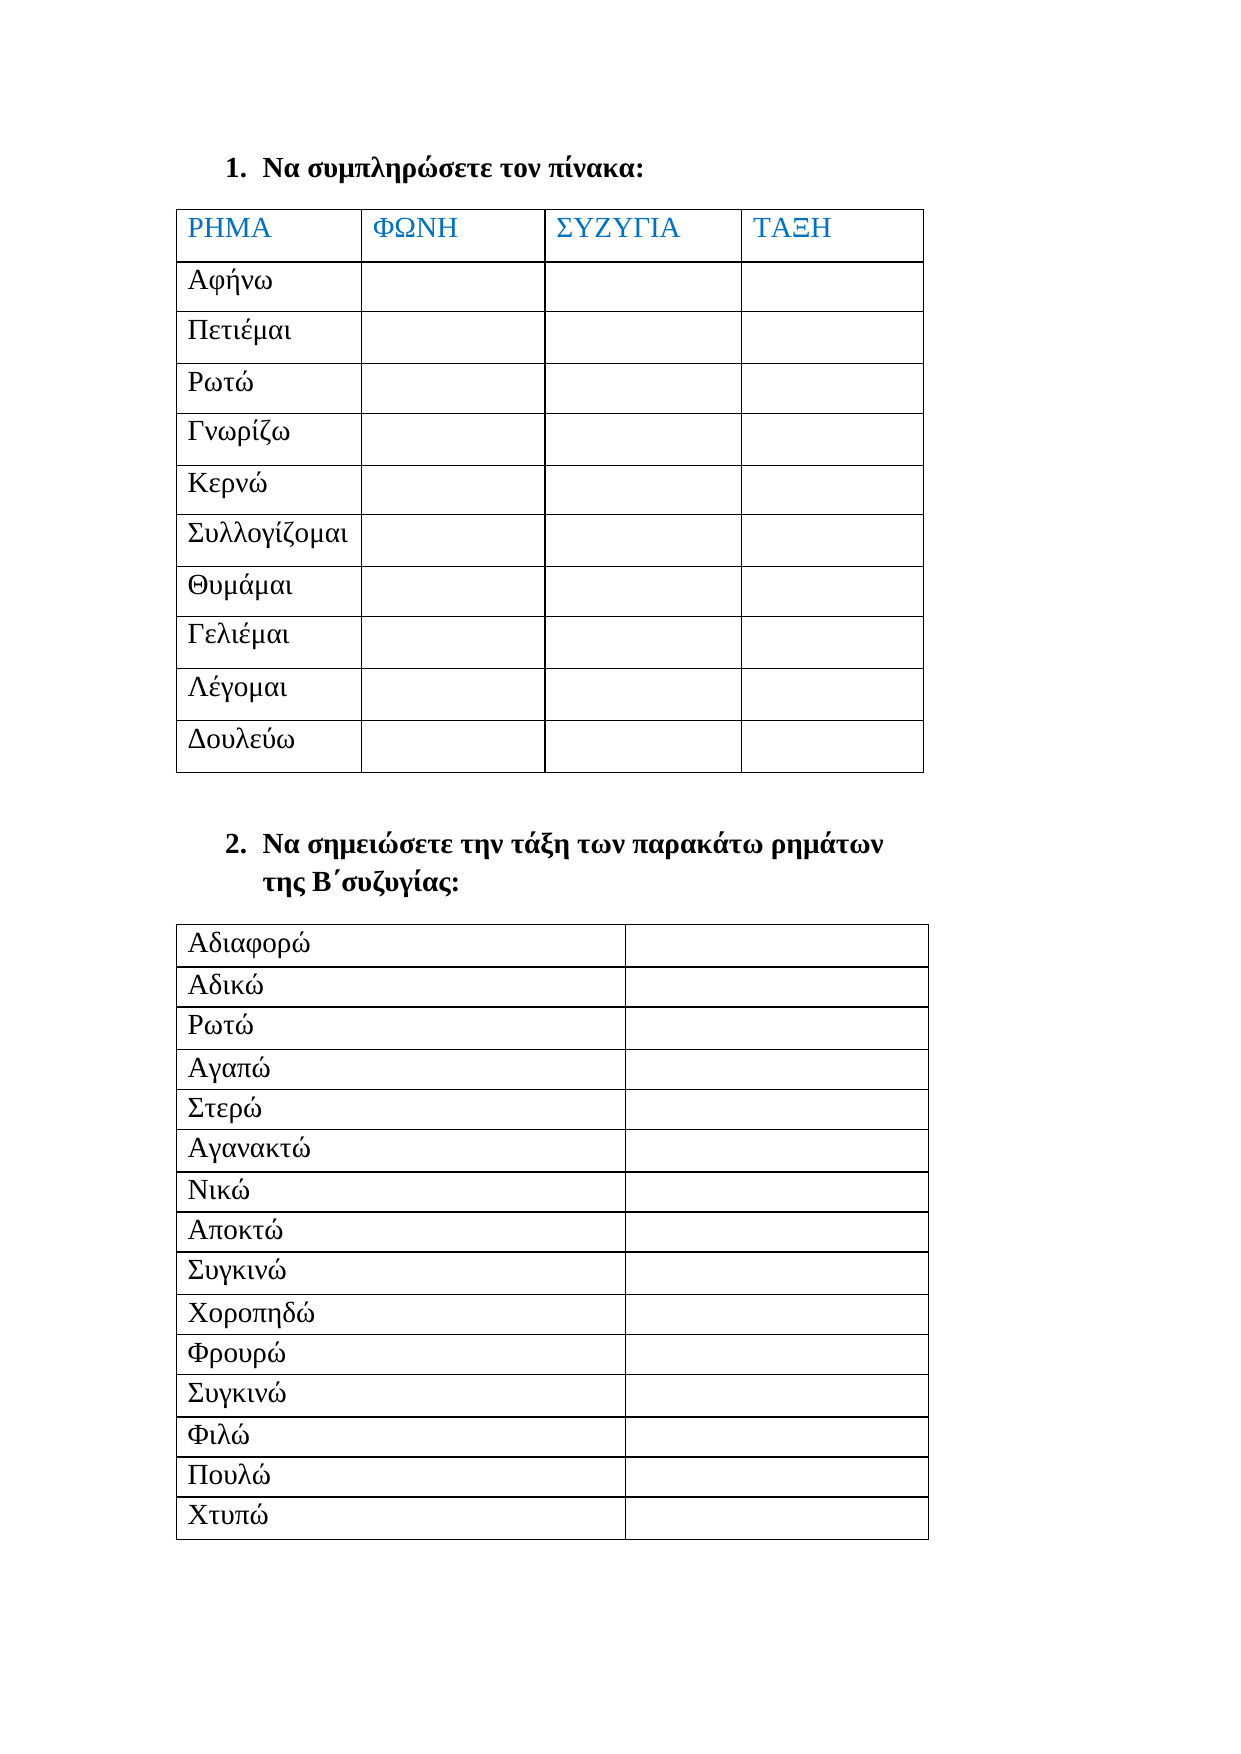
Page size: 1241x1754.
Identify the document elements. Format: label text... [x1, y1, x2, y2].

table_cell Γνωρίζω [177, 414, 361, 464]
table_cell Κερνώ [177, 466, 361, 514]
table_cell Αδικώ [177, 968, 625, 1006]
table_cell Στερώ [177, 1090, 625, 1129]
list Να συμπληρώσετε τον πίνακα: [225, 150, 1053, 183]
table_cell [362, 617, 544, 668]
table_cell [546, 312, 741, 363]
table_cell [742, 414, 923, 464]
table_cell [546, 515, 741, 566]
table_cell Συγκινώ [177, 1375, 625, 1416]
table_cell Χτυπώ [177, 1498, 625, 1539]
table_cell [626, 1130, 928, 1171]
table_cell [362, 466, 544, 514]
table_cell [362, 312, 544, 363]
table_cell [626, 1375, 928, 1416]
table_cell Αγανακτώ [177, 1130, 625, 1171]
table_cell [626, 1253, 928, 1294]
table_header ΡΗΜΑ [177, 210, 361, 261]
table_cell [546, 414, 741, 464]
table_cell [546, 669, 741, 720]
table_cell [626, 1173, 928, 1211]
table_cell Δουλεύω [177, 721, 361, 772]
table_cell [742, 515, 923, 566]
table_cell Χοροπηδώ [177, 1295, 625, 1334]
table_cell [362, 669, 544, 720]
table_cell [362, 567, 544, 616]
table_cell [546, 466, 741, 514]
table_cell [626, 968, 928, 1006]
table_header ΤΑΞΗ [742, 210, 923, 261]
table_cell [362, 263, 544, 311]
table_cell [742, 669, 923, 720]
table_cell [546, 617, 741, 668]
table_cell Φρουρώ [177, 1335, 625, 1374]
table_cell [742, 312, 923, 363]
table_cell [626, 1335, 928, 1374]
table_cell Πουλώ [177, 1458, 625, 1496]
table_cell [362, 414, 544, 464]
table_cell [546, 364, 741, 412]
table_cell [742, 466, 923, 514]
table_cell Ρωτώ [177, 364, 361, 412]
table_cell [362, 515, 544, 566]
table_cell [626, 1458, 928, 1496]
table_cell Φιλώ [177, 1418, 625, 1456]
table_header [626, 925, 928, 966]
table_cell Συγκινώ [177, 1253, 625, 1294]
table_header Αδιαφορώ [177, 925, 625, 966]
table_cell Πετιέμαι [177, 312, 361, 363]
table_cell [626, 1418, 928, 1456]
table_header ΣΥΖΥΓΙΑ [546, 210, 741, 261]
table_cell [626, 1008, 928, 1049]
table_header ΦΩΝΗ [362, 210, 544, 261]
table_cell [546, 721, 741, 772]
table_cell [626, 1213, 928, 1251]
table_cell Νικώ [177, 1173, 625, 1211]
table_cell [626, 1090, 928, 1129]
table_cell Ρωτώ [177, 1008, 625, 1049]
table_cell [546, 263, 741, 311]
table_cell Αγαπώ [177, 1050, 625, 1089]
table_cell [626, 1050, 928, 1089]
table_cell Θυμάμαι [177, 567, 361, 616]
table_cell Συλλογίζομαι [177, 515, 361, 566]
table_cell [742, 617, 923, 668]
table_cell [626, 1498, 928, 1539]
list της Β΄συζυγίας: [262, 864, 1053, 898]
table_cell Αφήνω [177, 263, 361, 311]
table_cell [362, 364, 544, 412]
table_cell Λέγομαι [177, 669, 361, 720]
list Να σημειώσετε την τάξη των παρακάτω ρημάτων [225, 826, 1053, 859]
table_cell [362, 721, 544, 772]
table_cell Γελιέμαι [177, 617, 361, 668]
table_cell [742, 263, 923, 311]
table_cell [626, 1295, 928, 1334]
table_cell [742, 721, 923, 772]
table_cell [546, 567, 741, 616]
table_cell Αποκτώ [177, 1213, 625, 1251]
table_cell [742, 567, 923, 616]
table_cell [742, 364, 923, 412]
